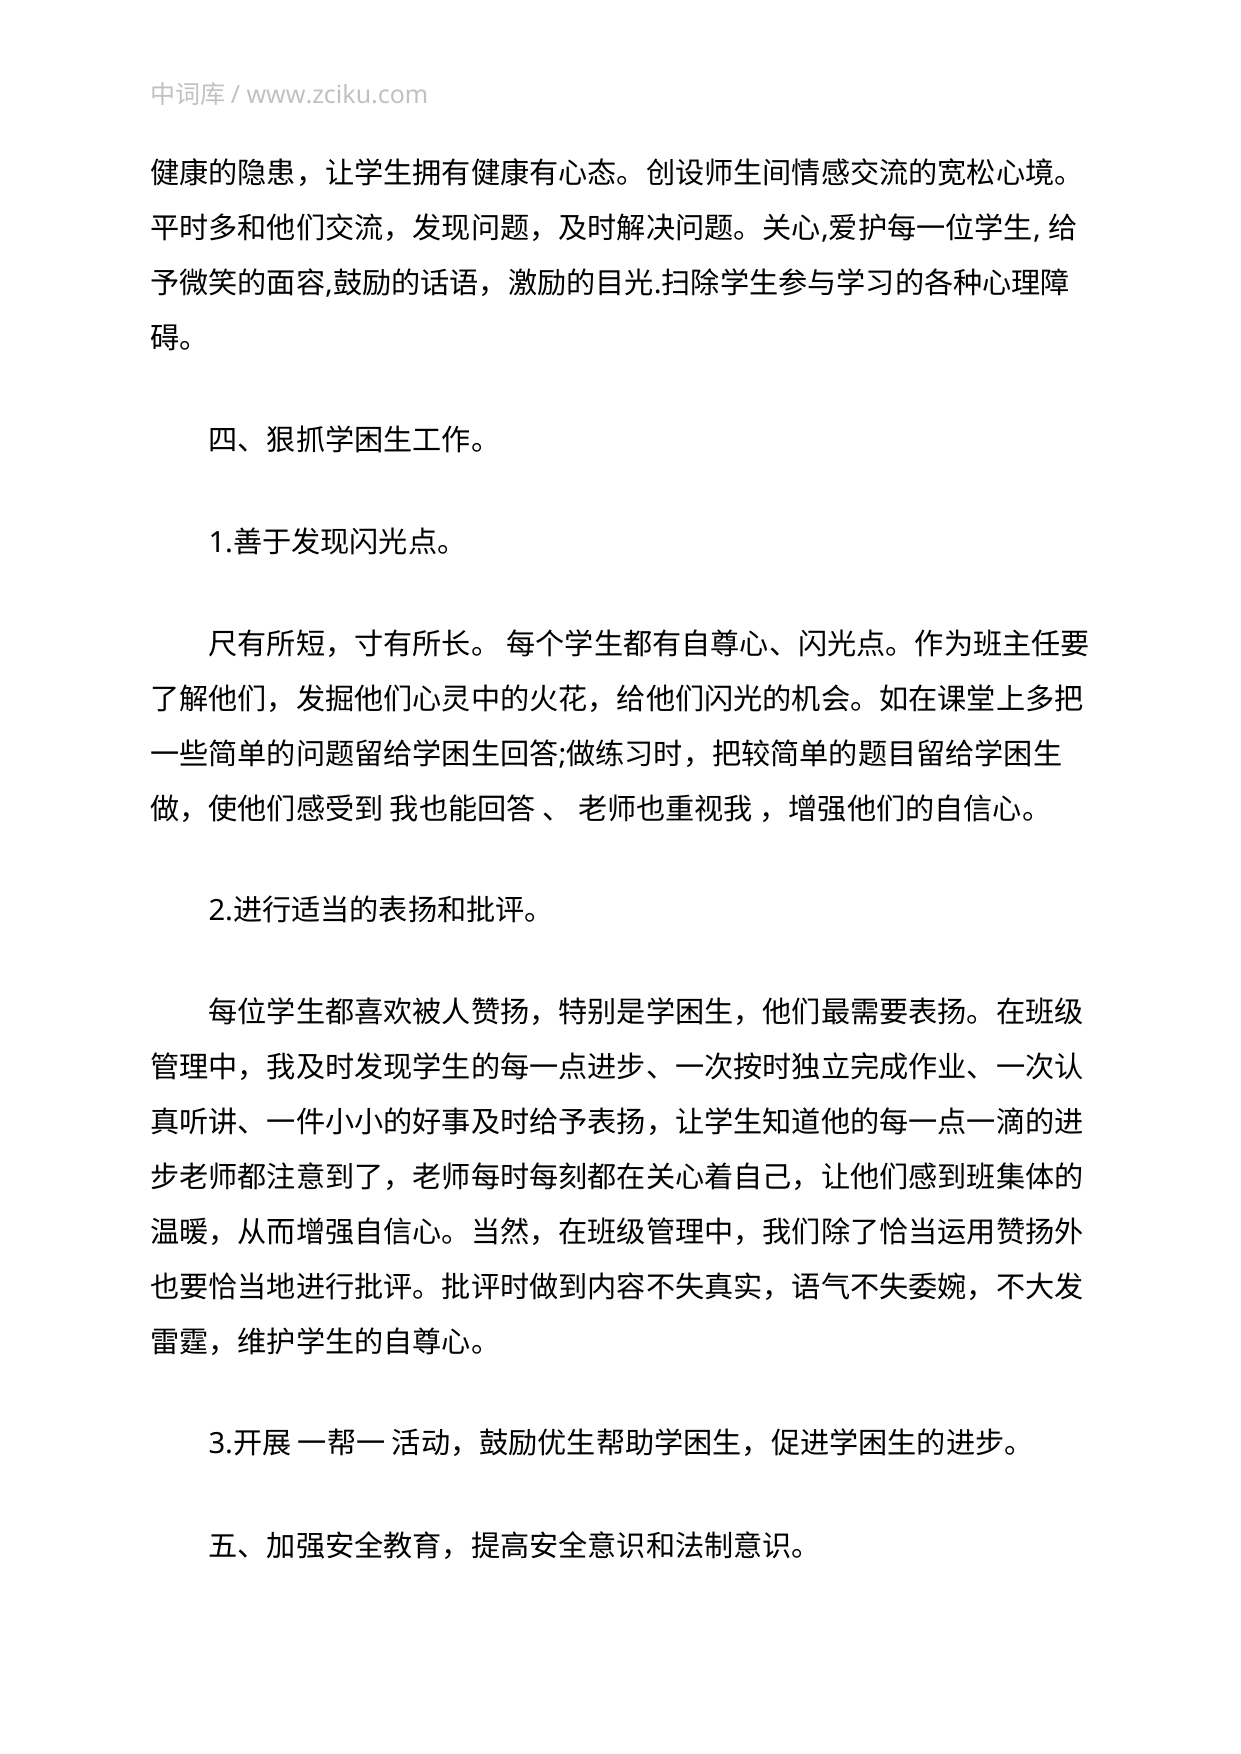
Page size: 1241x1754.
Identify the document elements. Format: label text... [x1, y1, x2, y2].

text 每位学生都喜欢被人赞扬，特别是学困生，他们最需要表扬。在班级管理中，我及时发现学生的每一点进步、一次按时独立完成作业、一次认真听讲、一件小小的好事及时给予表扬，让学生知道他的每一点一滴的进步老师都注意到了，老师每时每刻都在关心着自己，让他们感到班集体的温暖，从而增强自信心。当然，在班级管理中，我们除了恰当运用赞扬外也要恰当地进行批评。批评时做到内容不失真实，语气不失委婉，不大发雷霆，维护学生的自尊心。 [150, 989, 1090, 1361]
text 尺有所短，寸有所长。 每个学生都有自尊心、闪光点。作为班主任要了解他们，发掘他们心灵中的火花，给他们闪光的机会。如在课堂上多把一些简单的问题留给学困生回答;做练习时，把较简单的题目留给学困生做，使他们感受到 我也能回答 、 老师也重视我 ，增强他们的自信心。 [150, 620, 1090, 827]
text 1.善于发现闪光点。 [150, 518, 1090, 561]
text 2.进行适当的表扬和批评。 [150, 887, 1090, 929]
text 四、狠抓学困生工作。 [150, 417, 1090, 459]
text 五、加强安全教育，提高安全意识和法制意识。 [150, 1522, 1090, 1564]
text 3.开展 一帮一 活动，鼓励优生帮助学困生，促进学困生的进步。 [150, 1420, 1090, 1462]
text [150, 150, 1090, 357]
